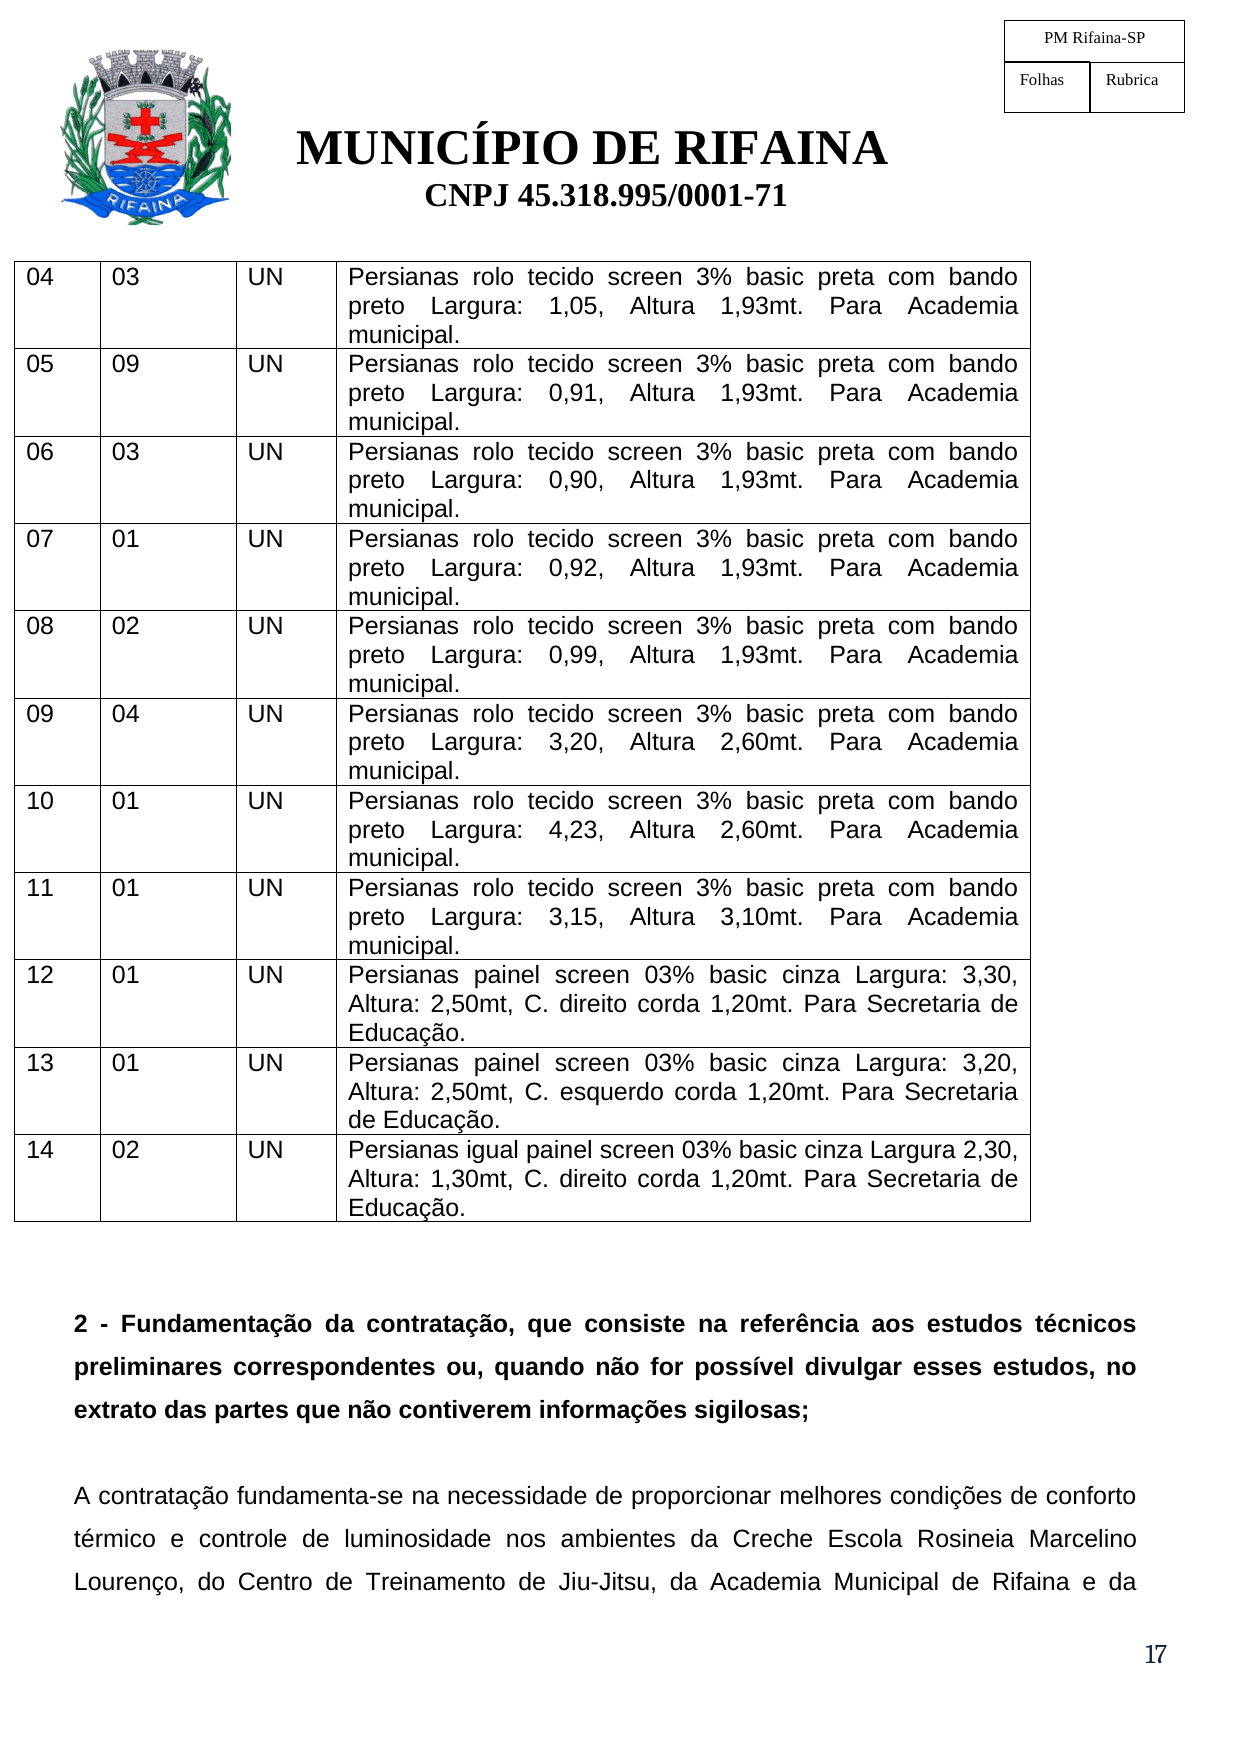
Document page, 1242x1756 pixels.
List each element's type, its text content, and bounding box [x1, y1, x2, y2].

table_cell Persianas painel screen 03% basic cinza Largura: 3,20, Altura: 2,50mt, C. esquerdo corda 1,20mt. Para Secretaria de Educação. [337, 1048, 1030, 1134]
table_cell 08 [15, 611, 100, 697]
table_cell 10 [15, 786, 100, 872]
table_cell 03 [101, 262, 236, 348]
table_cell 09 [15, 699, 100, 785]
table_cell UN [237, 349, 336, 436]
table_cell Persianas rolo tecido screen 3% basic preta com bando preto Largura: 0,90, Altura 1,93mt. Para Academia municipal. [337, 437, 1030, 523]
table_cell 06 [15, 437, 100, 523]
text 2 - Fundamentação da contratação, que consiste na referência aos estudos técnicos preliminares correspondentes ou, quando não for possível divulgar esses estudos, no extrato das partes que não contiverem informações sigilosas; [74, 1308, 1138, 1423]
table_cell Persianas rolo tecido screen 3% basic preta com bando preto Largura: 0,91, Altura 1,93mt. Para Academia municipal. [337, 349, 1030, 436]
table_cell UN [237, 960, 336, 1047]
table_cell 05 [15, 349, 100, 436]
table_cell 03 [101, 437, 236, 523]
table_cell Persianas igual painel screen 03% basic cinza Largura 2,30, Altura: 1,30mt, C. direito corda 1,20mt. Para Secretaria de Educação. [337, 1135, 1030, 1221]
table_cell 01 [101, 873, 236, 959]
table_cell 14 [15, 1135, 100, 1221]
table_cell UN [237, 524, 336, 610]
table_cell 04 [101, 699, 236, 785]
table_cell Persianas rolo tecido screen 3% basic preta com bando preto Largura: 4,23, Altura 2,60mt. Para Academia municipal. [337, 786, 1030, 872]
table_cell 01 [101, 786, 236, 872]
table_cell UN [237, 699, 336, 785]
table_cell 13 [15, 1048, 100, 1134]
table_cell Persianas rolo tecido screen 3% basic preta com bando preto Largura: 1,05, Altura 1,93mt. Para Academia municipal. [337, 262, 1030, 348]
table_cell 01 [101, 524, 236, 610]
table_cell UN [237, 1135, 336, 1221]
table_cell UN [237, 873, 336, 959]
table_cell 01 [101, 960, 236, 1047]
table_cell 04 [15, 262, 100, 348]
table_cell UN [237, 262, 336, 348]
table_cell UN [237, 1048, 336, 1134]
table_cell 09 [101, 349, 236, 436]
table_cell 02 [101, 1135, 236, 1221]
table_cell Persianas painel screen 03% basic cinza Largura: 3,30, Altura: 2,50mt, C. direito corda 1,20mt. Para Secretaria de Educação. [337, 960, 1030, 1047]
table_cell UN [237, 437, 336, 523]
table_cell 07 [15, 524, 100, 610]
table_cell Persianas rolo tecido screen 3% basic preta com bando preto Largura: 0,92, Altura 1,93mt. Para Academia municipal. [337, 524, 1030, 610]
picture [59, 47, 232, 226]
table_cell UN [237, 786, 336, 872]
table_cell UN [237, 611, 336, 697]
table_cell 12 [15, 960, 100, 1047]
table_cell 01 [101, 1048, 236, 1134]
table_cell Persianas rolo tecido screen 3% basic preta com bando preto Largura: 0,99, Altura 1,93mt. Para Academia municipal. [337, 611, 1030, 697]
table_cell Persianas rolo tecido screen 3% basic preta com bando preto Largura: 3,15, Altura 3,10mt. Para Academia municipal. [337, 873, 1030, 959]
table_cell Persianas rolo tecido screen 3% basic preta com bando preto Largura: 3,20, Altura 2,60mt. Para Academia municipal. [337, 699, 1030, 785]
table_cell 11 [15, 873, 100, 959]
table_cell 02 [101, 611, 236, 697]
